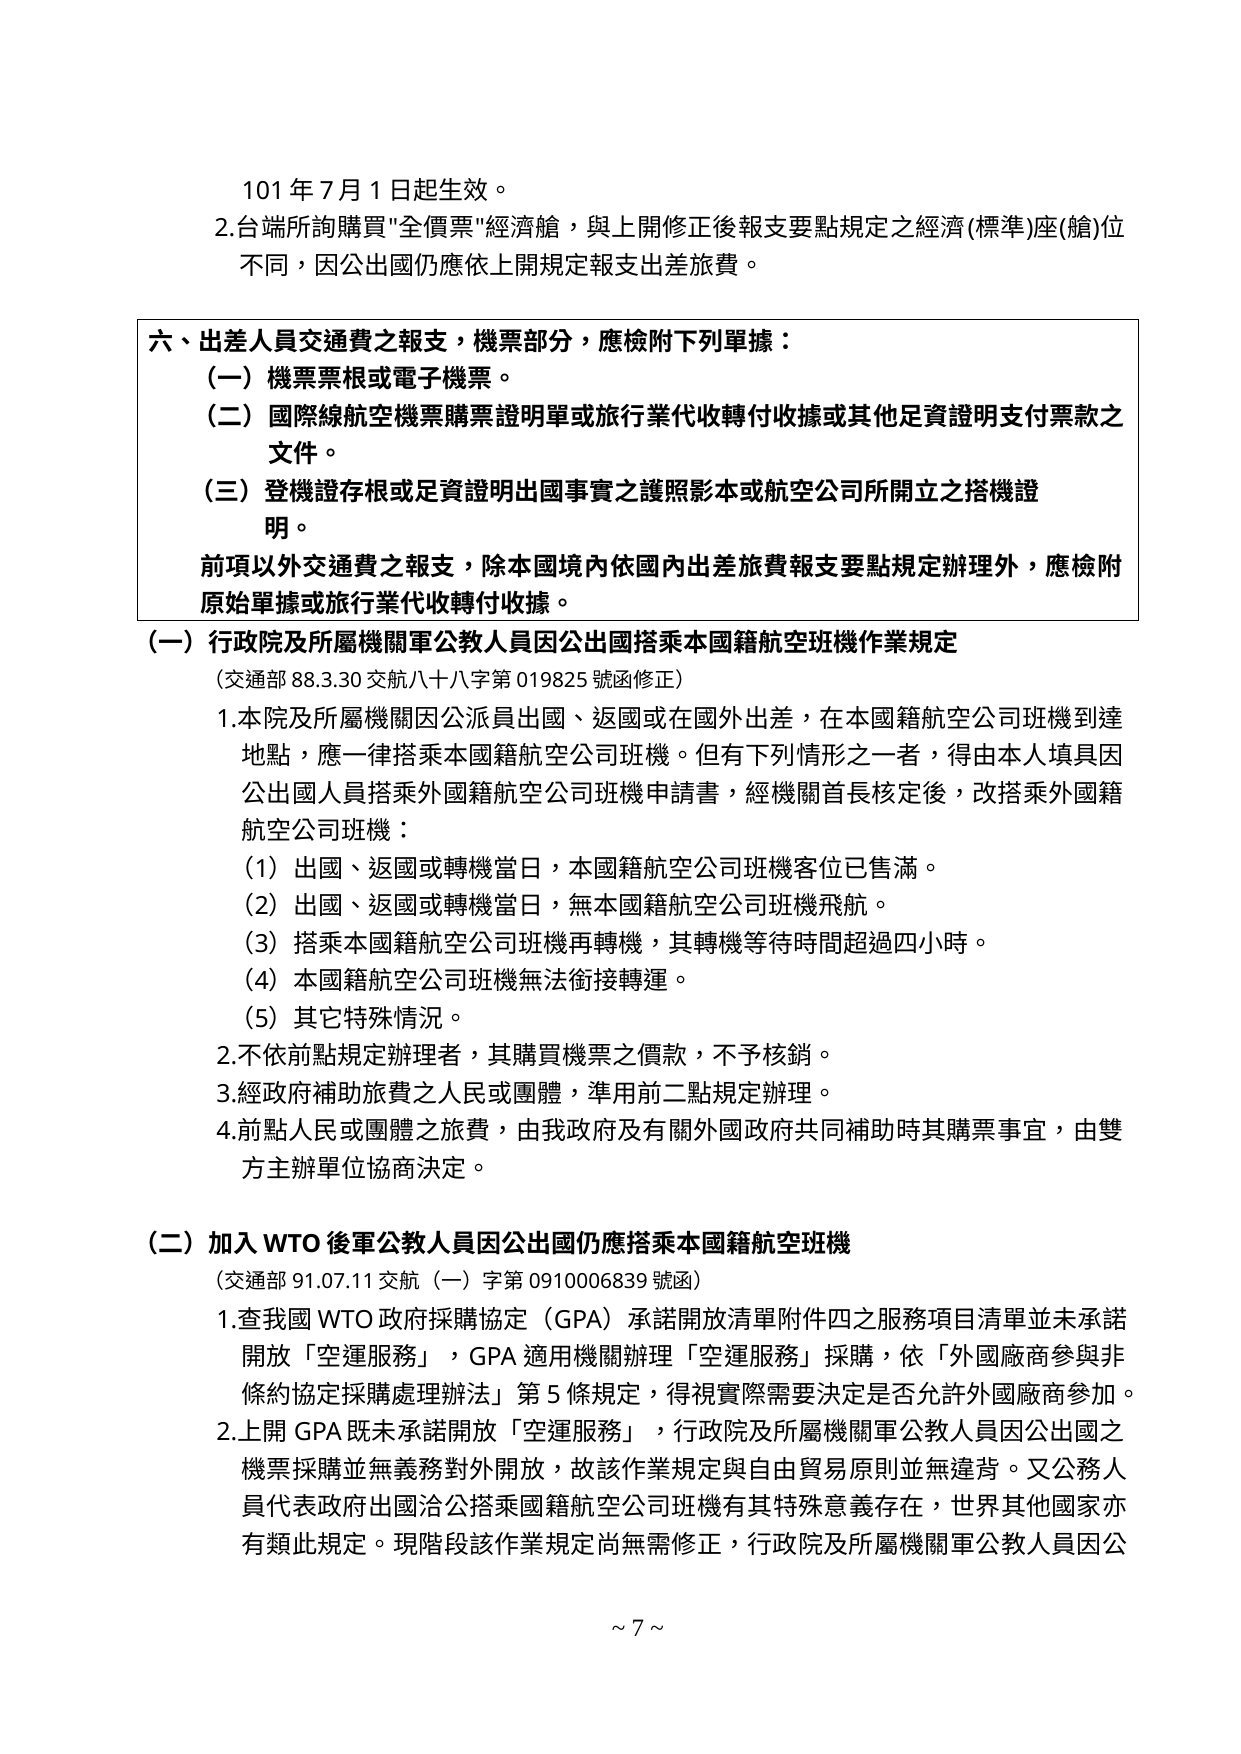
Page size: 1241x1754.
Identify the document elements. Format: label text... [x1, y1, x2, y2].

text （二）加入WTO後軍公教人員因公出國仍應搭乘本國籍航空班機 [133, 1222, 1128, 1260]
text （5）其它特殊情況。 [229, 997, 1126, 1035]
text 4.前點人民或團體之旅費，由我政府及有關外國政府共同補助時其購票事宜，由雙方主辦單位協商決定。 [216, 1110, 1126, 1185]
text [216, 1411, 1128, 1561]
text 2.台端所詢購買"全價票"經濟艙，與上開修正後報支要點規定之經濟(標準)座(艙)位不同，因公出國仍應依上開規定報支出差旅費。 [214, 207, 1126, 282]
text （3）搭乘本國籍航空公司班機再轉機，其轉機等待時間超過四小時。 [229, 922, 1126, 960]
text 1.查我國WTO政府採購協定（GPA）承諾開放清單附件四之服務項目清單並未承諾開放「空運服務」，GPA 適用機關辦理「空運服務」採購，依「外國廠商參與非條約協定採購處理辦法」第5條規定，得視實際需要決定是否允許外國廠商參加。 [216, 1298, 1128, 1411]
text 2.不依前點規定辦理者，其購買機票之價款，不予核銷。 [216, 1035, 1126, 1072]
text （4）本國籍航空公司班機無法銜接轉運。 [229, 960, 1126, 997]
text （1）出國、返國或轉機當日，本國籍航空公司班機客位已售滿。 [229, 847, 1126, 885]
text （一）行政院及所屬機關軍公教人員因公出國搭乘本國籍航空班機作業規定 [133, 621, 1126, 659]
text 1.本院及所屬機關因公派員出國、返國或在國外出差，在本國籍航空公司班機到達地點，應一律搭乘本國籍航空公司班機。但有下列情形之一者，得由本人填具因公出國人員搭乘外國籍航空公司班機申請書，經機關首長核定後，改搭乘外國籍航空公司班機： [216, 697, 1126, 847]
text （交通部 91.07.11交航（一）字第0910006839號函） [204, 1260, 1126, 1298]
table_header 六、出差人員交通費之報支，機票部分，應檢附下列單據： （一）機票票根或電子機票。 （二）國際線航空機票購票證明單或旅行業代收轉付收據或其他足資證明支付票款之文件。 （三）登機證存根或足資證明出國事實之護照影本或航空公司所開立之搭機證 明。 前項以外交通費之報支，除本國境內依國內出差旅費報支要點規定辦理外，應檢附原始單據或旅行業代收轉付收據。 [138, 320, 1138, 620]
text （2）出國、返國或轉機當日，無本國籍航空公司班機飛航。 [229, 885, 1126, 922]
text （交通部88.3.30交航八十八字第019825號函修正） [204, 659, 1126, 697]
text 3.經政府補助旅費之人民或團體，準用前二點規定辦理。 [216, 1072, 1126, 1110]
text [216, 169, 1126, 207]
